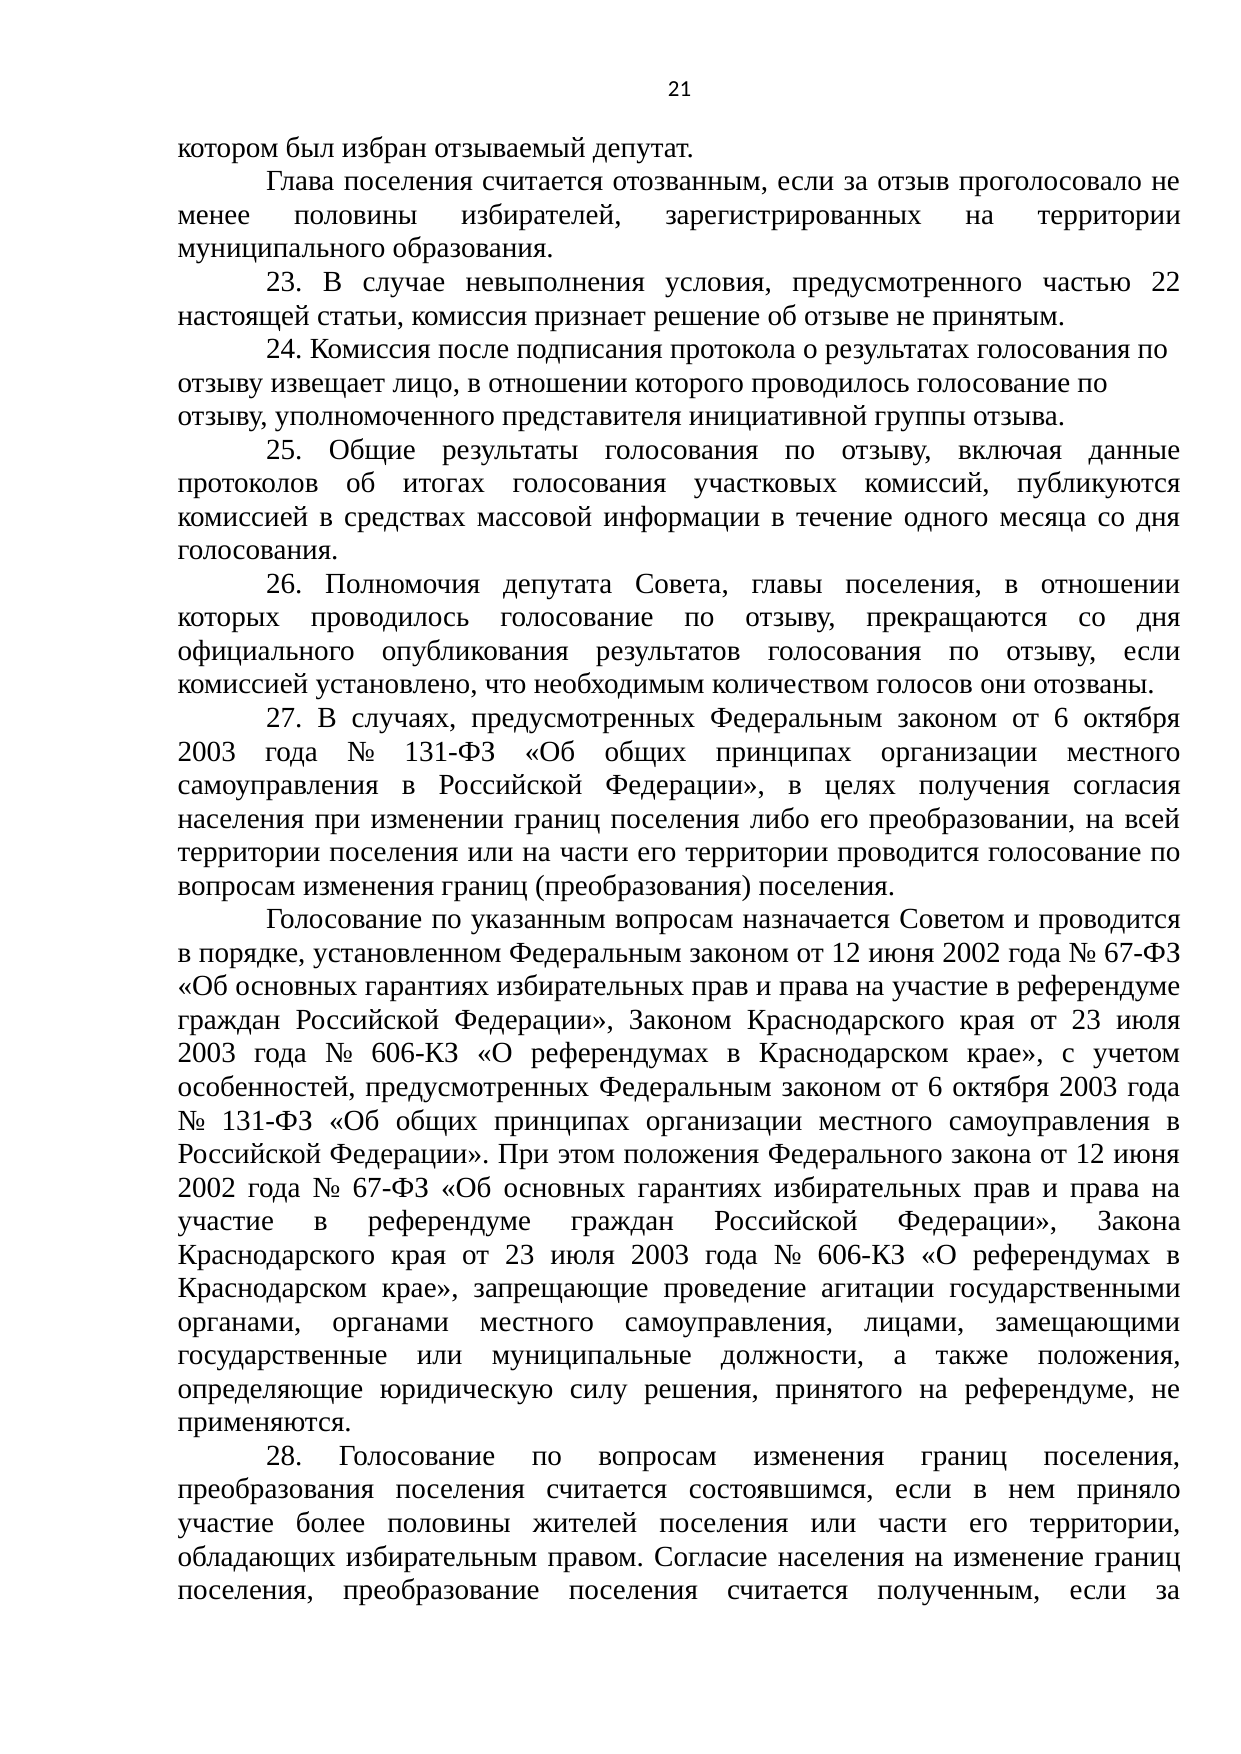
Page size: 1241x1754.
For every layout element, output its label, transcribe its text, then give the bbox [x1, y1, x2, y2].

text Голосование по указанным вопросам назначается Советом и проводится в порядке, установленном Федеральным законом от 12 июня 2002 года № 67-ФЗ «Об основных гарантиях избирательных прав и права на участие в референдуме граждан Российской Федерации», Законом Краснодарского края от 23 июля 2003 года № 606-КЗ «О референдумах в Краснодарском крае», с учетом особенностей, предусмотренных Федеральным законом от 6 октября 2003 года № 131-ФЗ «Об общих принципах организации местного самоуправления в Российской Федерации». При этом положения Федерального закона от 12 июня 2002 года № 67-ФЗ «Об основных гарантиях избирательных прав и права на участие в референдуме граждан Российской Федерации», Закона Краснодарского края от 23 июля 2003 года № 606-КЗ «О референдумах в Краснодарском крае», запрещающие проведение агитации государственными органами, органами местного самоуправления, лицами, замещающими государственные или муниципальные должности, а также положения, определяющие юридическую силу решения, принятого на референдуме, не применяются. [177, 901, 1181, 1438]
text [177, 130, 1181, 163]
text 26. Полномочия депутата Совета, главы поселения, в отношении которых проводилось голосование по отзыву, прекращаются со дня официального опубликования результатов голосования по отзыву, если комиссией установлено, что необходимым количеством голосов они отозваны. [177, 566, 1181, 700]
text Глава поселения считается отозванным, если за отзыв проголосовало не менее половины избирателей, зарегистрированных на территории муниципального образования. [177, 163, 1181, 264]
text 24. Комиссия после подписания протокола о результатах голосования по отзыву извещает лицо, в отношении которого проводилось голосование по отзыву, уполномоченного представителя инициативной группы отзыва. [177, 331, 1181, 432]
text 27. В случаях, предусмотренных Федеральным законом от 6 октября 2003 года № 131-ФЗ «Об общих принципах организации местного самоуправления в Российской Федерации», в целях получения согласия населения при изменении границ поселения либо его преобразовании, на всей территории поселения или на части его территории проводится голосование по вопросам изменения границ (преобразования) поселения. [177, 700, 1181, 901]
text 25. Общие результаты голосования по отзыву, включая данные протоколов об итогах голосования участковых комиссий, публикуются комиссией в средствах массовой информации в течение одного месяца со дня голосования. [177, 432, 1181, 566]
text 23. В случае невыполнения условия, предусмотренного частью 22 настоящей статьи, комиссия признает решение об отзыве не принятым. [177, 264, 1181, 331]
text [177, 1438, 1181, 1606]
